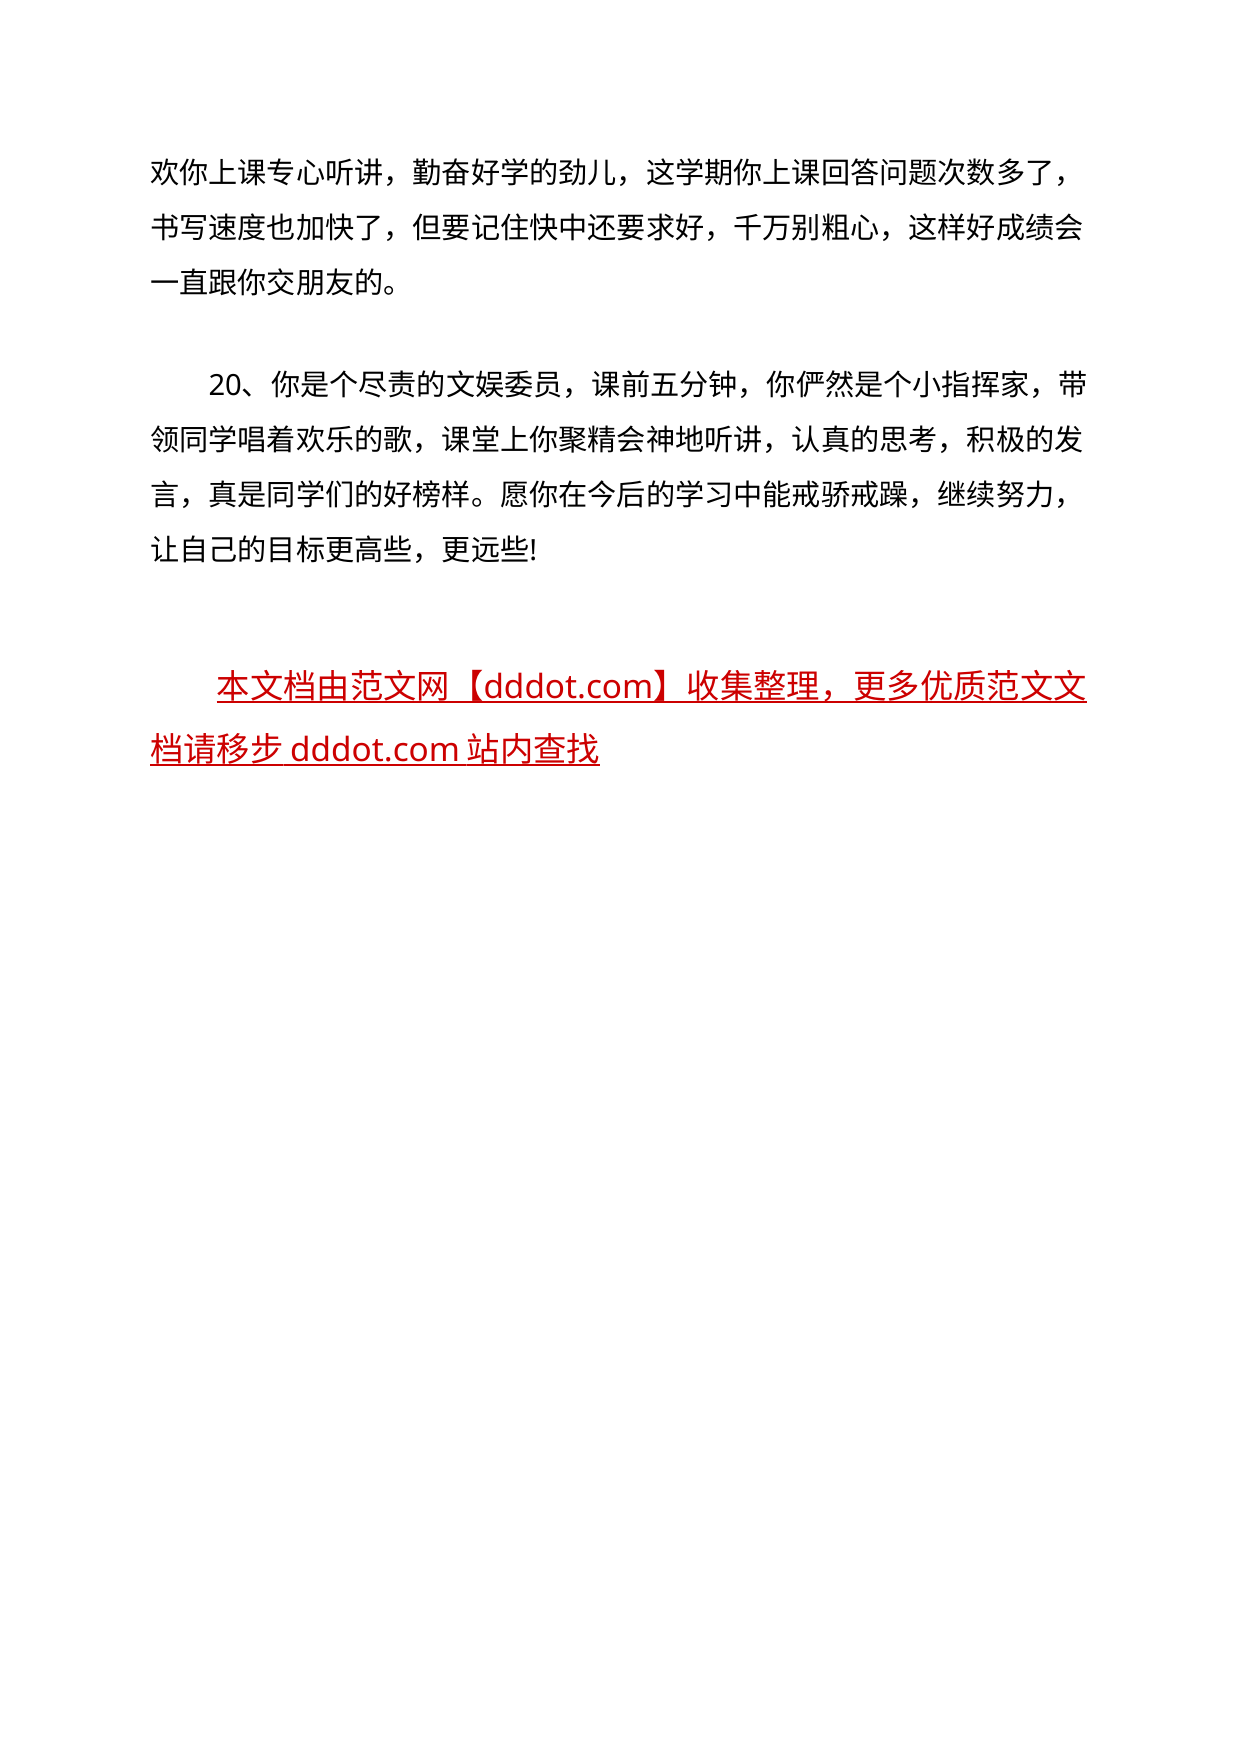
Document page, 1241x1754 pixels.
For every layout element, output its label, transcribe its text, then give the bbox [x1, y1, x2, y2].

text 20、你是个尽责的文娱委员，课前五分钟，你俨然是个小指挥家，带领同学唱着欢乐的歌，课堂上你聚精会神地听讲，认真的思考，积极的发言，真是同学们的好榜样。愿你在今后的学习中能戒骄戒躁，继续努力，让自己的目标更高些，更远些! [150, 362, 1090, 569]
text 本文档由范文网【dddot.com】收集整理，更多优质范文文档请移步dddot.com站内查找 [150, 659, 1090, 771]
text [150, 150, 1090, 302]
